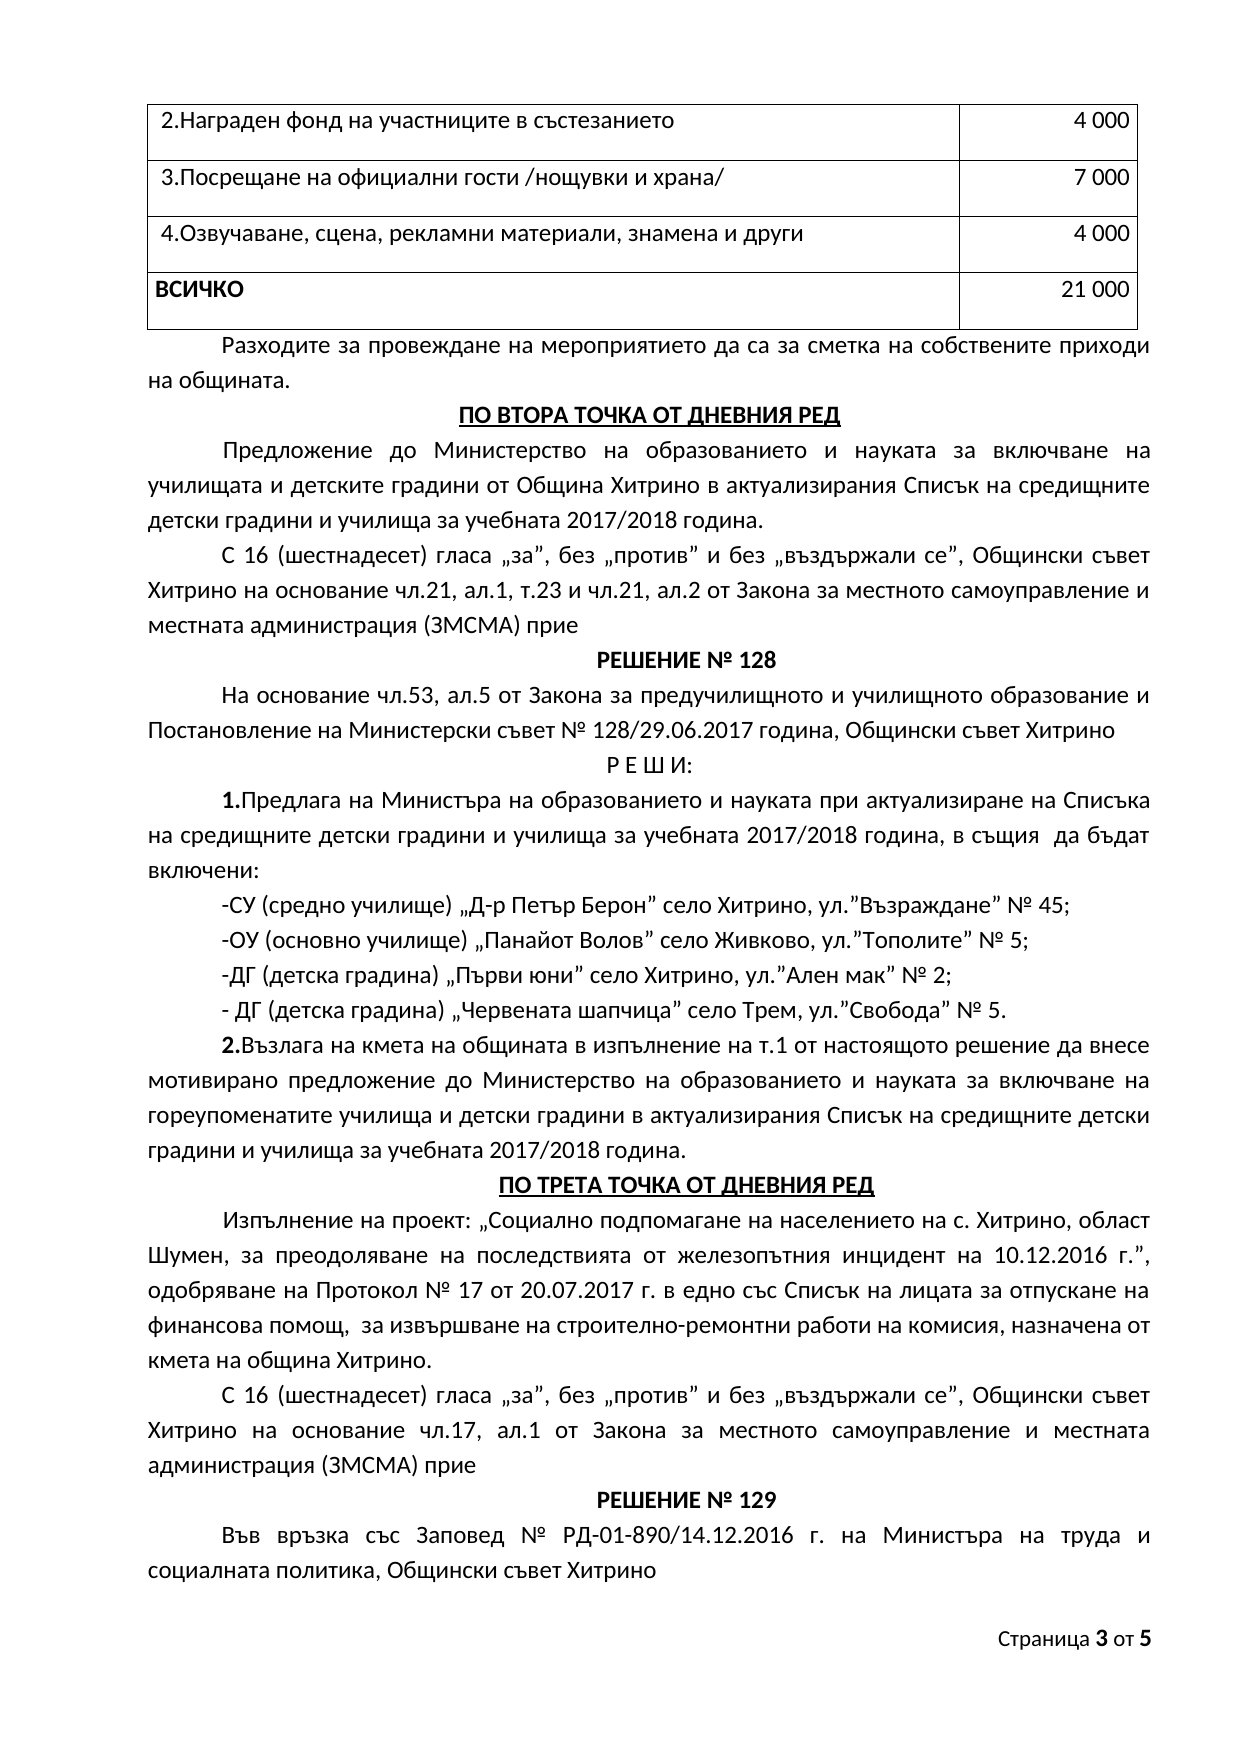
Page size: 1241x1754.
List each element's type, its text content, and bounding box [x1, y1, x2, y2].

text - ДГ (детска градина) „Червената шапчица” село Трем, ул.”Свобода” № 5. [148, 994, 1152, 1025]
text 2.Възлага на кмета на общината в изпълнение на т.1 от настоящото решение да внесе мотивирано предложение до Министерство на образованието и науката за включване на гореупоменатите училища и детски градини в актуализирания Списък на средищните детски градини и училища за учебната 2017/2018 година. [148, 1029, 1152, 1165]
text -СУ (средно училище) „Д-р Петър Берон” село Хитрино, ул.”Възраждане” № 45; [148, 889, 1152, 920]
table_cell 4 000 [960, 217, 1137, 272]
text Р Е Ш И: [148, 749, 1152, 780]
text ПО ТРЕТА ТОЧКА ОТ ДНЕВНИЯ РЕД [148, 1169, 1152, 1200]
table_cell 4.Озвучаване, сцена, рекламни материали, знамена и други [148, 217, 959, 272]
table_cell 7 000 [960, 161, 1137, 216]
table_cell 3.Посрещане на официални гости /нощувки и храна/ [148, 161, 959, 216]
text 1.Предлага на Министъра на образованието и науката при актуализиране на Списъка на средищните детски градини и училища за учебната 2017/2018 година, в същия да бъдат включени: [148, 784, 1152, 885]
text С 16 (шестнадесет) гласа „за”, без „против” и без „въздържали се”, Общински съвет Хитрино на основание чл.21, ал.1, т.23 и чл.21, ал.2 от Закона за местното самоуправление и местната администрация (ЗМСМА) прие [148, 539, 1152, 640]
text -ДГ (детска градина) „Първи юни” село Хитрино, ул.”Ален мак” № 2; [148, 959, 1152, 990]
text Изпълнение на проект: „Социално подпомагане на населението на с. Хитрино, област Шумен, за преодоляване на последствията от железопътния инцидент на 10.12.2016 г.”, одобряване на Протокол № 17 от 20.07.2017 г. в едно със Списък на лицата за отпускане на финансова помощ, за извършване на строително-ремонтни работи на комисия, назначена от кмета на община Хитрино. [148, 1204, 1152, 1375]
table_cell 2.Награден фонд на участниците в състезанието [148, 105, 959, 160]
text РЕШЕНИЕ № 129 [148, 1484, 1152, 1515]
table_cell 21 000 [960, 273, 1137, 328]
text Разходите за провеждане на мероприятието да са за сметка на собствените приходи на общината. [148, 329, 1152, 395]
text Във връзка със Заповед № РД-01-890/14.12.2016 г. на Министъра на труда и социалната политика, Общински съвет Хитрино [148, 1519, 1152, 1585]
table_cell 4 000 [960, 105, 1137, 160]
table_cell ВСИЧКО [148, 273, 959, 328]
text РЕШЕНИЕ № 128 [148, 644, 1152, 675]
text Предложение до Министерство на образованието и науката за включване на училищата и детските градини от Община Хитрино в актуализирания Списък на средищните детски градини и училища за учебната 2017/2018 година. [148, 434, 1152, 535]
text ПО ВТОРА ТОЧКА ОТ ДНЕВНИЯ РЕД [148, 399, 1152, 430]
text -ОУ (основно училище) „Панайот Волов” село Живково, ул.”Тополите” № 5; [148, 924, 1152, 955]
text На основание чл.53, ал.5 от Закона за предучилищното и училищното образование и Постановление на Министерски съвет № 128/29.06.2017 година, Общински съвет Хитрино [148, 679, 1152, 745]
